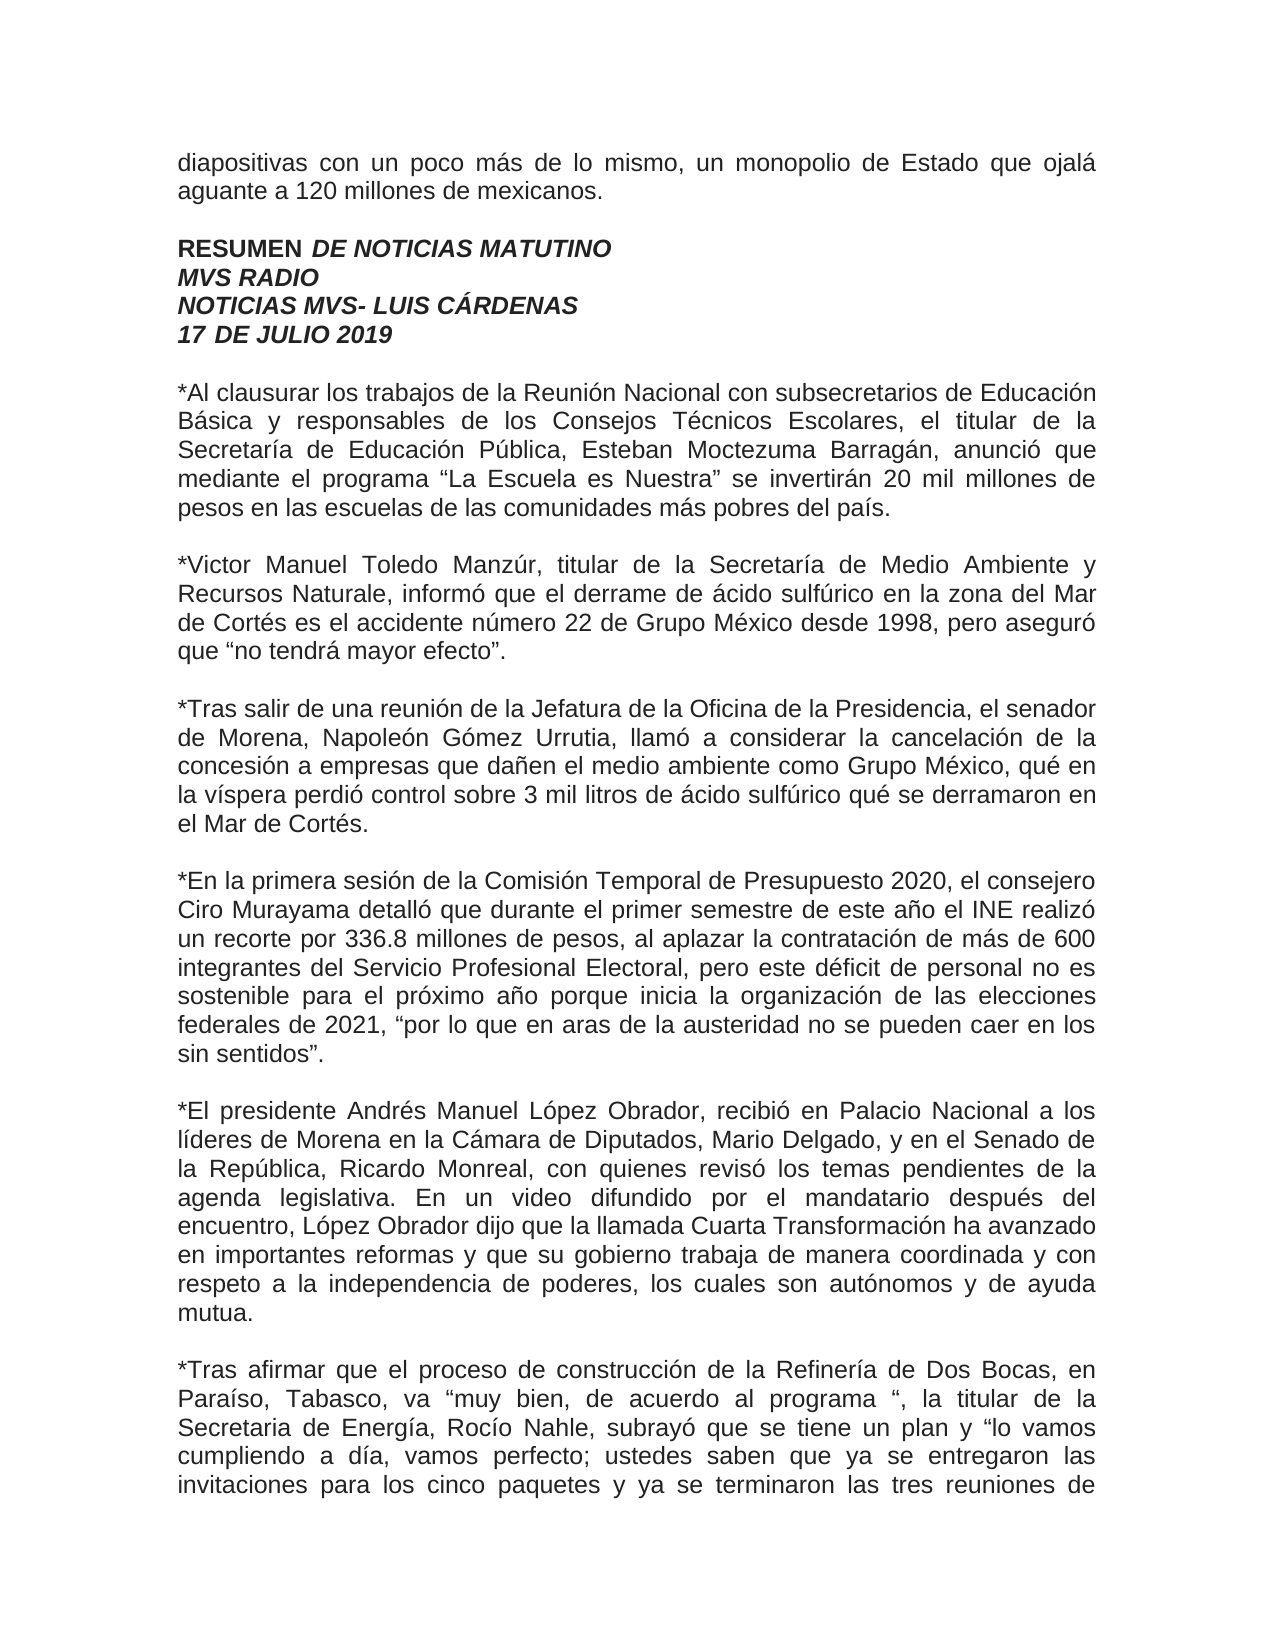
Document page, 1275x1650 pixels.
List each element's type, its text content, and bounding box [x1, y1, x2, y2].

text NOTICIAS MVS- LUIS CÁRDENAS [177, 291, 1098, 320]
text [177, 148, 1098, 205]
text *Al clausurar los trabajos de la Reunión Nacional con subsecretarios de Educación Básica y responsables de los Consejos Técnicos Escolares, el titular de la Secretaría de Educación Pública, Esteban Moctezuma Barragán, anunció que mediante el programa “La Escuela es Nuestra” se invertirán 20 mil millones de pesos en las escuelas de las comunidades más pobres del país. [177, 378, 1098, 521]
text *Tras salir de una reunión de la Jefatura de la Oficina de la Presidencia, el senador de Morena, Napoleón Gómez Urrutia, llamó a considerar la cancelación de la concesión a empresas que dañen el medio ambiente como Grupo México, qué en la víspera perdió control sobre 3 mil litros de ácido sulfúrico qué se derramaron en el Mar de Cortés. [177, 694, 1098, 838]
text RESUMEN DE NOTICIAS MATUTINO [177, 234, 1098, 263]
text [177, 1355, 1098, 1499]
text *En la primera sesión de la Comisión Temporal de Presupuesto 2020, el consejero Ciro Murayama detalló que durante el primer semestre de este año el INE realizó un recorte por 336.8 millones de pesos, al aplazar la contratación de más de 600 integrantes del Servicio Profesional Electoral, pero este déficit de personal no es sostenible para el próximo año porque inicia la organización de las elecciones federales de 2021, “por lo que en aras de la austeridad no se pueden caer en los sin sentidos”. [177, 866, 1098, 1068]
text *El presidente Andrés Manuel López Obrador, recibió en Palacio Nacional a los líderes de Morena en la Cámara de Diputados, Mario Delgado, y en el Senado de la República, Ricardo Monreal, con quienes revisó los temas pendientes de la agenda legislativa. En un video difundido por el mandatario después del encuentro, López Obrador dijo que la llamada Cuarta Transformación ha avanzado en importantes reformas y que su gobierno trabaja de manera coordinada y con respeto a la independencia de poderes, los cuales son autónomos y de ayuda mutua. [177, 1096, 1098, 1326]
text 17 DE JULIO 2019 [177, 320, 1098, 349]
text MVS RADIO [177, 263, 1098, 291]
text *Victor Manuel Toledo Manzúr, titular de la Secretaría de Medio Ambiente y Recursos Naturale, informó que el derrame de ácido sulfúrico en la zona del Mar de Cortés es el accidente número 22 de Grupo México desde 1998, pero aseguró que “no tendrá mayor efecto”. [177, 550, 1098, 665]
